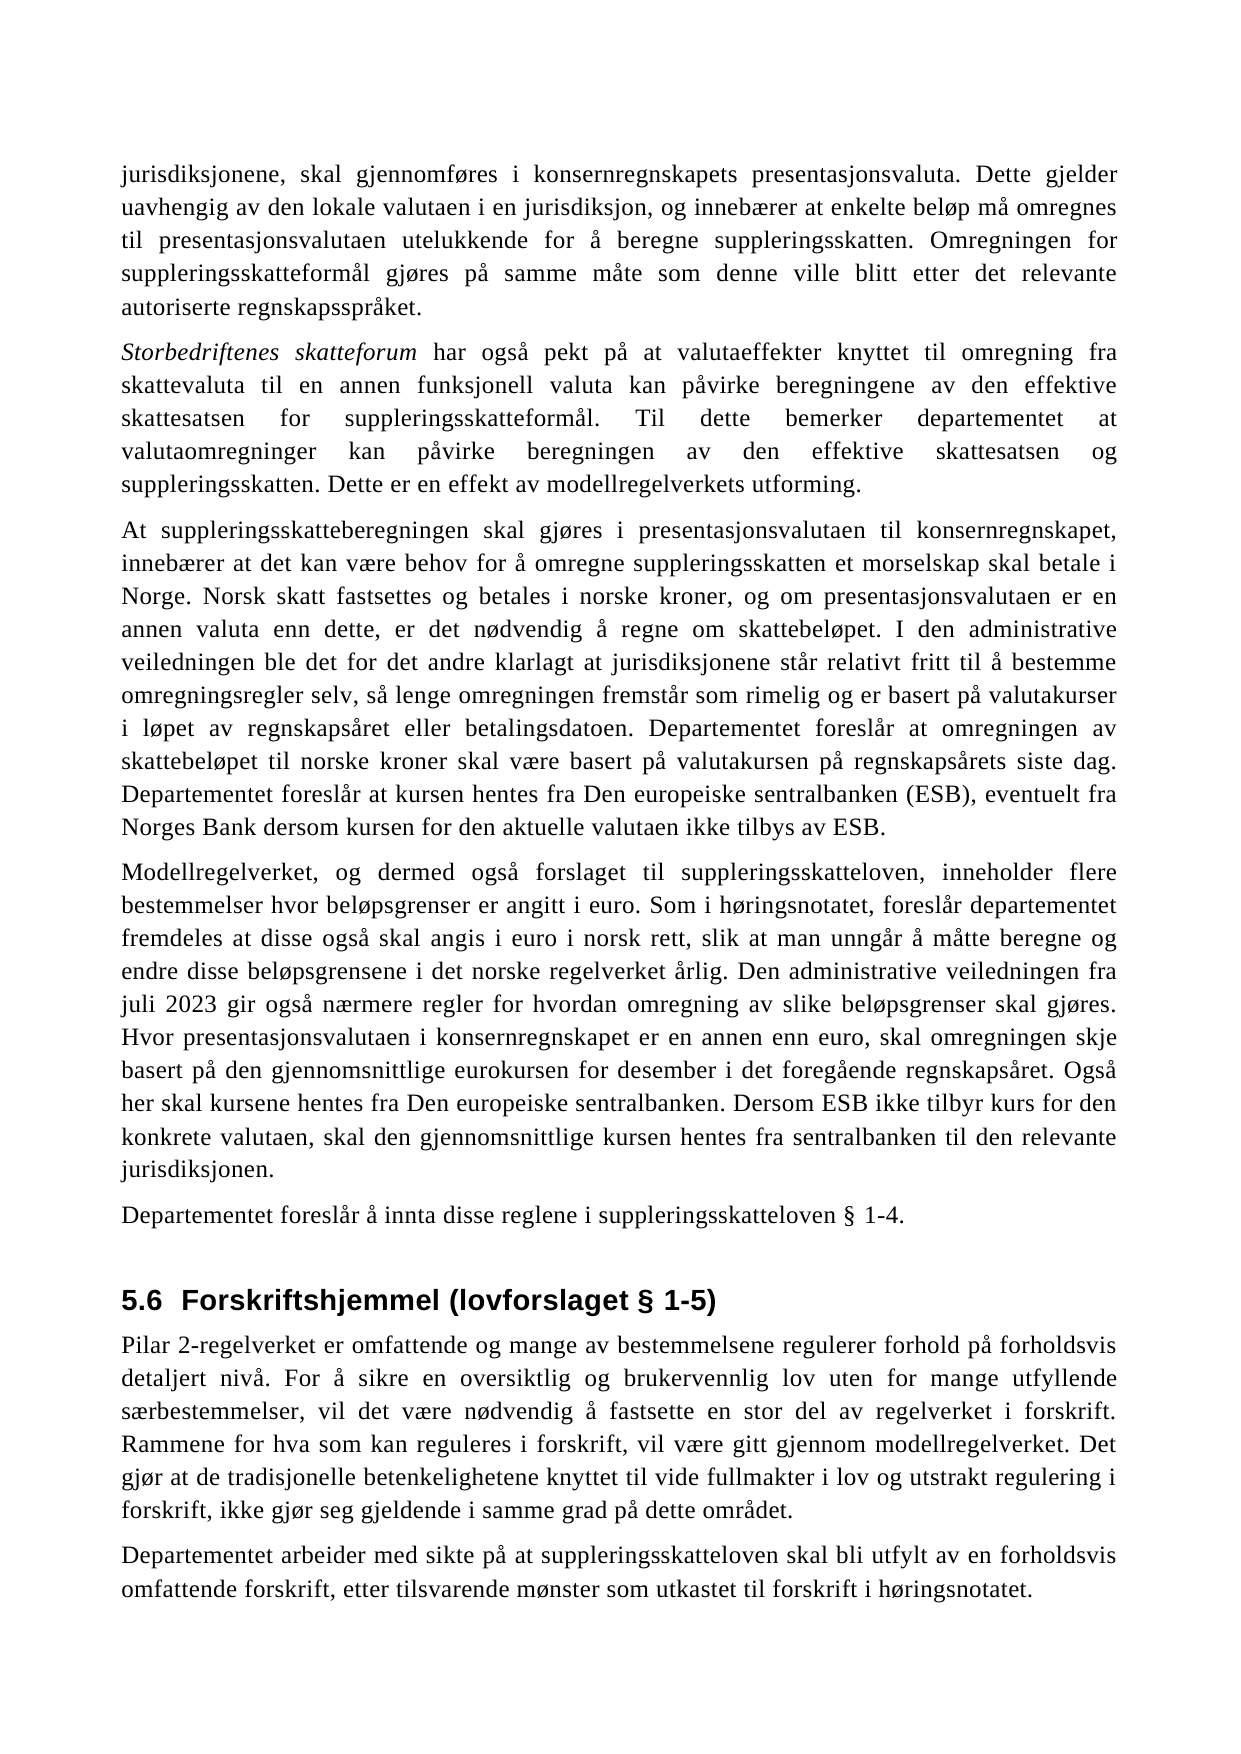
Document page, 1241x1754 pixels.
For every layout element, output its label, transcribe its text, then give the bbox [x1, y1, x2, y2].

text Modellregelverket, og dermed også forslaget til suppleringsskatteloven, inneholder flere bestemmelser hvor beløpsgrenser er angitt i euro. Som i høringsnotatet, foreslår departementet fremdeles at disse også skal angis i euro i norsk rett, slik at man unngår å måtte beregne og endre disse beløpsgrensene i det norske regelverket årlig. Den administrative veiledningen fra juli 2023 gir også nærmere regler for hvordan omregning av slike beløpsgrenser skal gjøres. Hvor presentasjonsvalutaen i konsernregnskapet er en annen enn euro, skal omregningen skje basert på den gjennomsnittlige eurokursen for desember i det foregående regnskapsåret. Også her skal kursene hentes fra Den europeiske sentralbanken. Dersom ESB ikke tilbyr kurs for den konkrete valutaen, skal den gjennomsnittlige kursen hentes fra sentralbanken til den relevante jurisdiksjonen. [121, 857, 1119, 1183]
text Departementet foreslår å innta disse reglene i suppleringsskatteloven § 1-4. [121, 1200, 1119, 1229]
text At suppleringsskatteberegningen skal gjøres i presentasjonsvalutaen til konsernregnskapet, innebærer at det kan være behov for å omregne suppleringsskatten et morselskap skal betale i Norge. Norsk skatt fastsettes og betales i norske kroner, og om presentasjonsvalutaen er en annen valuta enn dette, er det nødvendig å regne om skattebeløpet. I den administrative veiledningen ble det for det andre klarlagt at jurisdiksjonene står relativt fritt til å bestemme omregningsregler selv, så lenge omregningen fremstår som rimelig og er basert på valutakurser i løpet av regnskapsåret eller betalingsdatoen. Departementet foreslår at omregningen av skattebeløpet til norske kroner skal være basert på valutakursen på regnskapsårets siste dag. Departementet foreslår at kursen hentes fra Den europeiske sentralbanken (ESB), eventuelt fra Norges Bank dersom kursen for den aktuelle valutaen ikke tilbys av ESB. [121, 515, 1119, 841]
text Storbedriftenes skatteforum har også pekt på at valutaeffekter knyttet til omregning fra skattevaluta til en annen funksjonell valuta kan påvirke beregningene av den effektive skattesatsen for suppleringsskatteformål. Til dette bemerker departementet at valutaomregninger kan påvirke beregningen av den effektive skattesatsen og suppleringsskatten. Dette er en effekt av modellregelverkets utforming. [121, 337, 1119, 498]
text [121, 159, 1119, 320]
subtitle Forskriftshjemmel (lovforslaget § 1-5) [121, 1283, 1119, 1317]
text Departementet arbeider med sikte på at suppleringsskatteloven skal bli utfylt av en forholdsvis omfattende forskrift, etter tilsvarende mønster som utkastet til forskrift i høringsnotatet. [121, 1541, 1119, 1602]
text Pilar 2-regelverket er omfattende og mange av bestemmelsene regulerer forhold på forholdsvis detaljert nivå. For å sikre en oversiktlig og brukervennlig lov uten for mange utfyllende særbestemmelser, vil det være nødvendig å fastsette en stor del av regelverket i forskrift. Rammene for hva som kan reguleres i forskrift, vil være gitt gjennom modellregelverket. Det gjør at de tradisjonelle betenkelighetene knyttet til vide fullmakter i lov og utstrakt regulering i forskrift, ikke gjør seg gjeldende i samme grad på dette området. [121, 1330, 1119, 1524]
